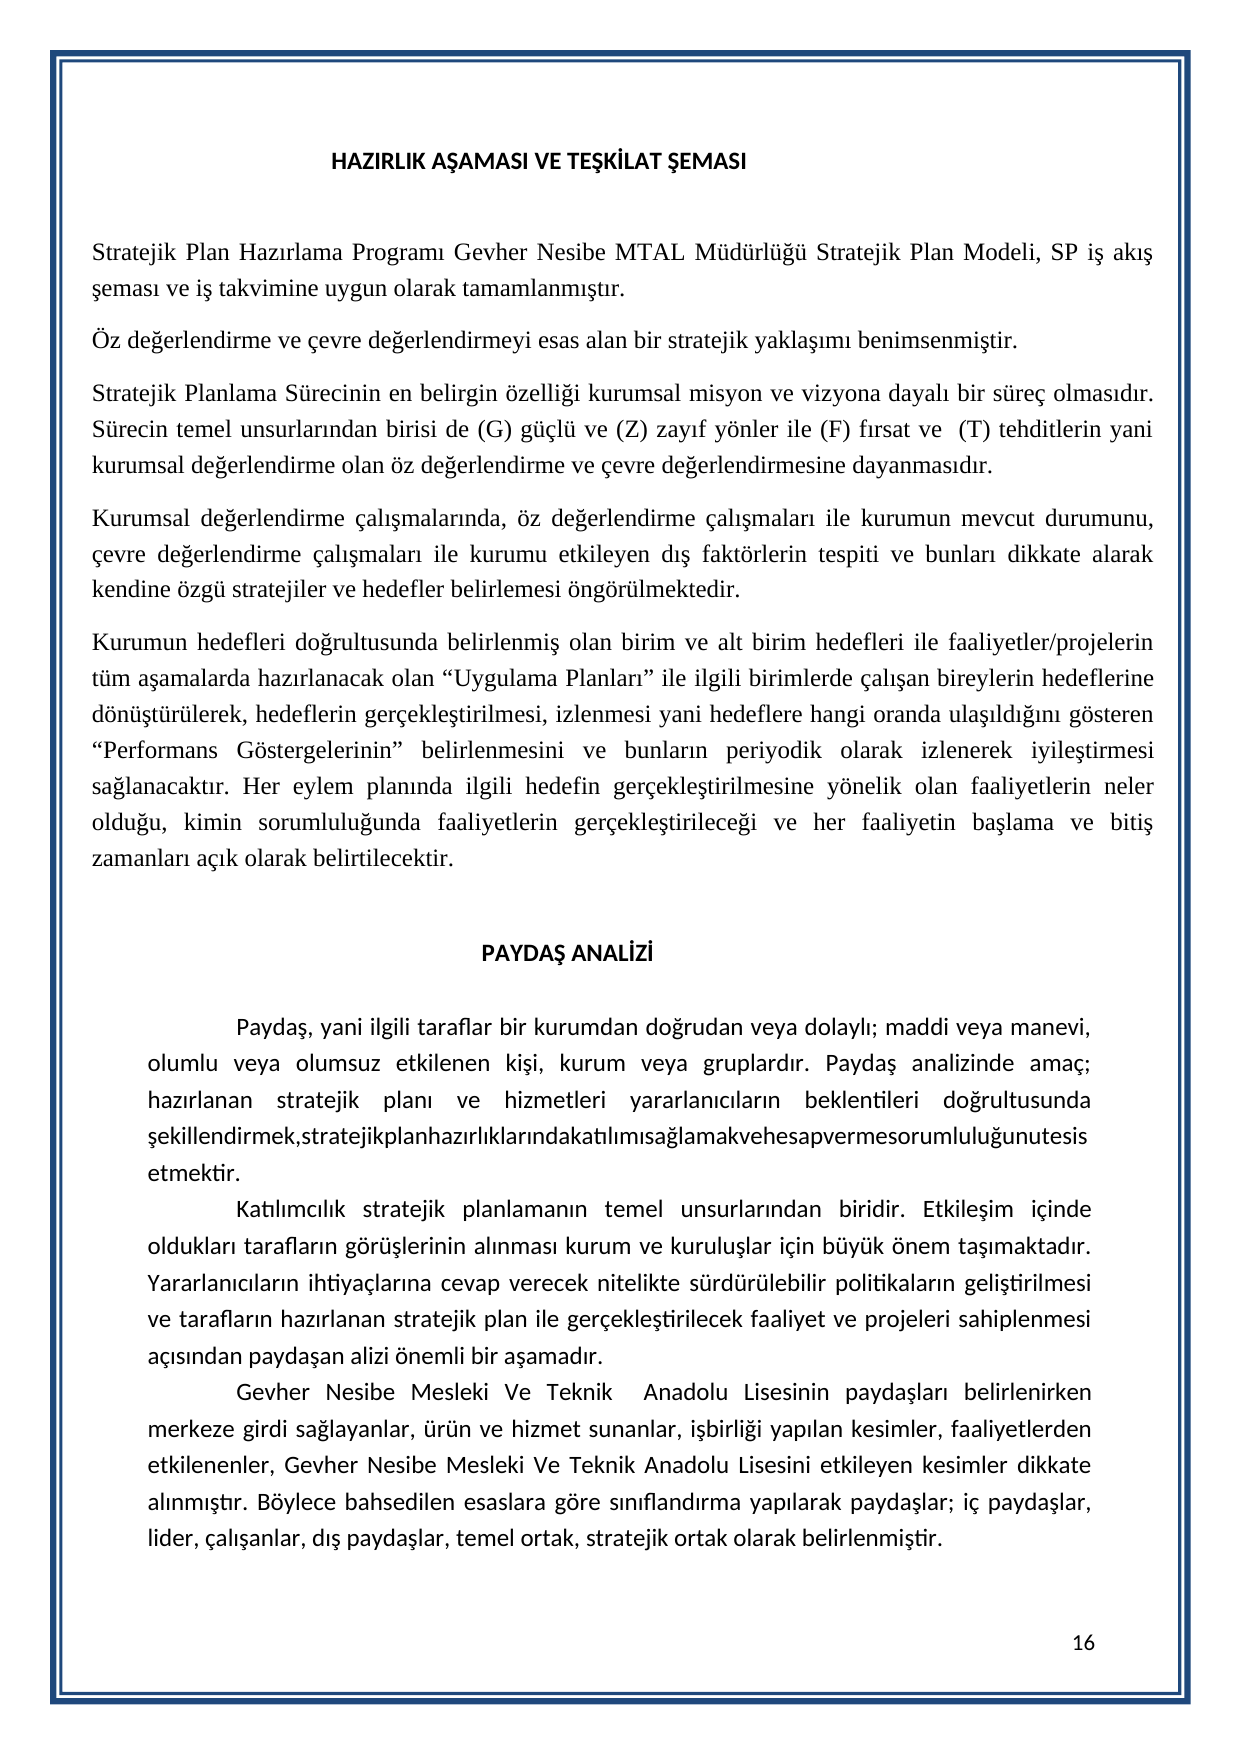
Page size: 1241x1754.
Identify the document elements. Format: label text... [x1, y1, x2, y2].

text Katılımcılık stratejik planlamanın temel unsurlarından biridir. Etkileşim içinde oldukları tarafların görüşlerinin alınması kurum ve kuruluşlar için büyük önem taşımaktadır. Yararlanıcıların ihtiyaçlarına cevap verecek nitelikte sürdürülebilir politikaların geliştirilmesi ve tarafların hazırlanan stratejik plan ile gerçekleştirilecek faaliyet ve projeleri sahiplenmesi açısından paydaşan alizi önemli bir aşamadır. [147, 1193, 1093, 1370]
text HAZIRLIK AŞAMASI VE TEŞKİLAT ŞEMASI [218, 146, 1155, 176]
text Gevher Nesibe Mesleki Ve Teknik Anadolu Lisesinin paydaşları belirlenirken merkeze girdi sağlayanlar, ürün ve hizmet sunanlar, işbirliği yapılan kesimler, faaliyetlerden etkilenenler, Gevher Nesibe Mesleki Ve Teknik Anadolu Lisesini etkileyen kesimler dikkate alınmıştır. Böylece bahsedilen esaslara göre sınıflandırma yapılarak paydaşlar; iç paydaşlar, lider, çalışanlar, dış paydaşlar, temel ortak, stratejik ortak olarak belirlenmiştir. [147, 1376, 1093, 1553]
text PAYDAŞ ANALİZİ [199, 937, 1155, 968]
text Paydaş, yani ilgili taraflar bir kurumdan doğrudan veya dolaylı; maddi veya manevi, olumlu veya olumsuz etkilenen kişi, kurum veya gruplardır. Paydaş analizinde amaç; hazırlanan stratejik planı ve hizmetleri yararlanıcıların beklentileri doğrultusunda şekillendirmek,stratejikplanhazırlıklarındakatılımısağlamakvehesapvermesorumluluğunutesisetmektir. [147, 1011, 1093, 1187]
text Stratejik Plan Hazırlama Programı Gevher Nesibe MTAL Müdürlüğü Stratejik Plan Modeli, SP iş akış şeması ve iş takvimine uygun olarak tamamlanmıştır. [92, 237, 1155, 302]
text Öz değerlendirme ve çevre değerlendirmeyi esas alan bir stratejik yaklaşımı benimsenmiştir. [92, 326, 1155, 354]
text Kurumsal değerlendirme çalışmalarında, öz değerlendirme çalışmaları ile kurumun mevcut durumunu, çevre değerlendirme çalışmaları ile kurumu etkileyen dış faktörlerin tespiti ve bunları dikkate alarak kendine özgü stratejiler ve hedefler belirlemesi öngörülmektedir. [92, 503, 1155, 603]
text Stratejik Planlama Sürecinin en belirgin özelliği kurumsal misyon ve vizyona dayalı bir süreç olmasıdır. Sürecin temel unsurlarından birisi de (G) güçlü ve (Z) zayıf yönler ile (F) fırsat ve (T) tehditlerin yani kurumsal değerlendirme olan öz değerlendirme ve çevre değerlendirmesine dayanmasıdır. [92, 378, 1155, 479]
text Kurumun hedefleri doğrultusunda belirlenmiş olan birim ve alt birim hedefleri ile faaliyetler/projelerin tüm aşamalarda hazırlanacak olan “Uygulama Planları” ile ilgili birimlerde çalışan bireylerin hedeflerine dönüştürülerek, hedeflerin gerçekleştirilmesi, izlenmesi yani hedeflere hangi oranda ulaşıldığını gösteren “Performans Göstergelerinin” belirlenmesini ve bunların periyodik olarak izlenerek iyileştirmesi sağlanacaktır. Her eylem planında ilgili hedefin gerçekleştirilmesine yönelik olan faaliyetlerin neler olduğu, kimin sorumluluğunda faaliyetlerin gerçekleştirileceği ve her faaliyetin başlama ve bitiş zamanları açık olarak belirtilecektir. [92, 627, 1155, 872]
